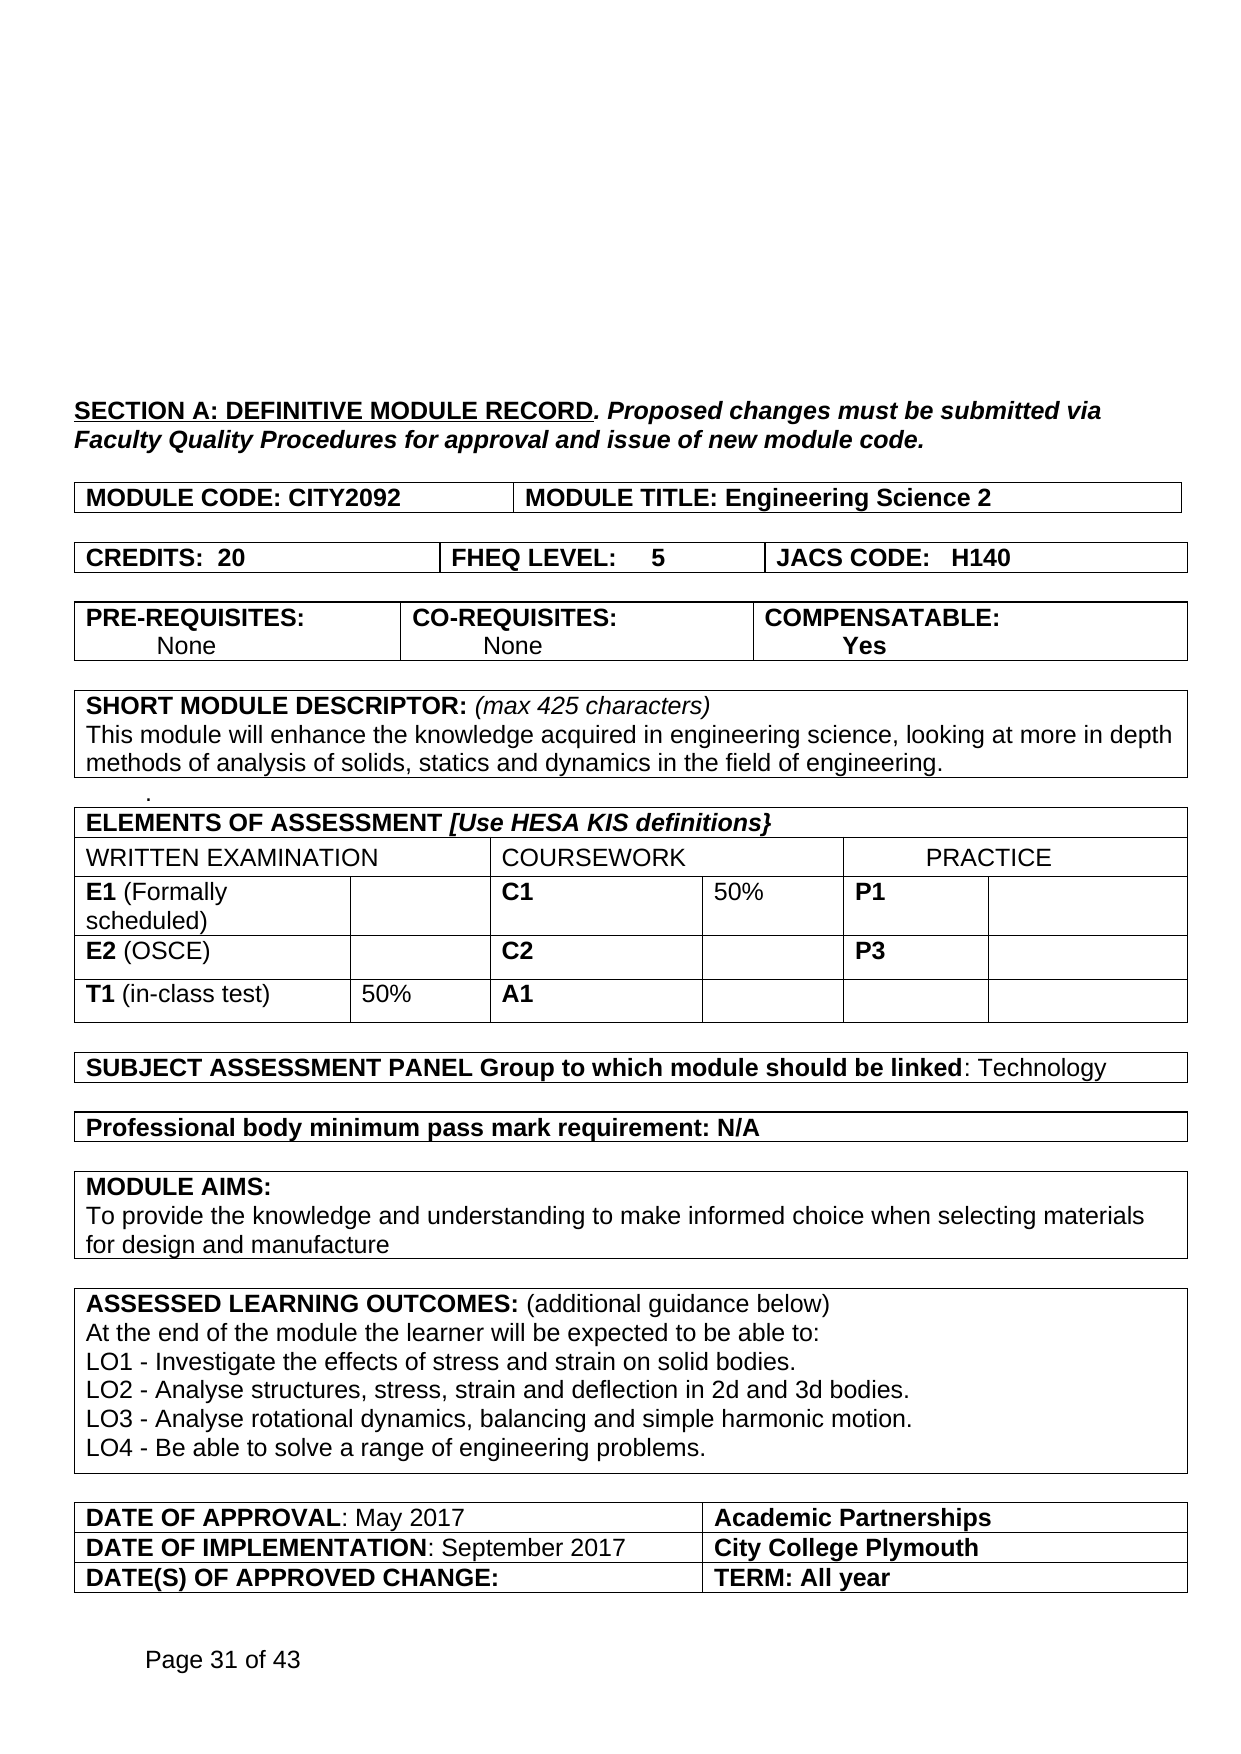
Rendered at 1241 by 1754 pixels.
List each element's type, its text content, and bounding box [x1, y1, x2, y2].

table_cell TERM: All year [703, 1563, 1187, 1592]
table_header MODULE TITLE: Engineering Science 2 [514, 483, 1181, 512]
table_cell [844, 980, 988, 1022]
table_cell [351, 877, 490, 935]
table_cell T1 (in-class test) [75, 980, 350, 1022]
table_cell E1 (Formally scheduled) [75, 877, 350, 935]
table_header CREDITS: 20 [75, 543, 439, 572]
table_cell COURSEWORK [491, 838, 843, 876]
table_cell 50% [351, 980, 490, 1022]
table_header ASSESSED LEARNING OUTCOMES: (additional guidance below) At the end of the module the learner will be expected to be able to: LO1 - Investigate the effects of stress and strain on solid bodies. LO2 - Analyse structures, stress, strain and deflection in 2d and 3d bodies. LO3 - Analyse rotational dynamics, balancing and simple harmonic motion. LO4 - Be able to solve a range of engineering problems. [75, 1289, 1187, 1472]
table_header COMPENSATABLE: Yes [754, 603, 1187, 660]
text . [109, 778, 1165, 807]
table_cell A1 [491, 980, 702, 1022]
table_header MODULE CODE: CITY2092 [75, 483, 513, 512]
table_cell [351, 936, 490, 978]
table_cell P3 [844, 936, 988, 978]
table_header MODULE AIMS: To provide the knowledge and understanding to make informed choice when selecting materials for design and manufacture [75, 1172, 1187, 1258]
table_cell C1 [491, 877, 702, 935]
text SECTION A: DEFINITIVE MODULE RECORD. Proposed changes must be submitted via Faculty Quality Procedures for approval and issue of new module code. [74, 396, 1165, 453]
table_cell [989, 980, 1187, 1022]
table_cell PRACTICE [844, 838, 1187, 876]
table_cell E2 (OSCE) [75, 936, 350, 978]
table_cell 50% [703, 877, 843, 935]
table_cell DATE OF IMPLEMENTATION: September 2017 [75, 1533, 702, 1562]
table_header Academic Partnerships [703, 1503, 1187, 1532]
table_header SHORT MODULE DESCRIPTOR: (max 425 characters) This module will enhance the knowledge acquired in engineering science, looking at more in depth methods of analysis of solids, statics and dynamics in the field of engineering. [75, 691, 1187, 777]
table_header DATE OF APPROVAL: May 2017 [75, 1503, 702, 1532]
table_cell [703, 936, 843, 978]
table_header Professional body minimum pass mark requirement: N/A [75, 1113, 1187, 1141]
table_cell WRITTEN EXAMINATION [75, 838, 490, 876]
table_cell P1 [844, 877, 988, 935]
table_cell [989, 936, 1187, 978]
table_header CO-REQUISITES: None [401, 603, 753, 660]
table_cell [989, 877, 1187, 935]
table_header PRE-REQUISITES: None [75, 603, 400, 660]
table_cell City College Plymouth [703, 1533, 1187, 1562]
table_cell DATE(S) OF APPROVED CHANGE: [75, 1563, 702, 1592]
table_cell [703, 980, 843, 1022]
table_header SUBJECT ASSESSMENT PANEL Group to which module should be linked: Technology [75, 1053, 1187, 1082]
table_header FHEQ LEVEL: 5 [441, 543, 764, 572]
table_cell C2 [491, 936, 702, 978]
table_header JACS CODE: H140 [766, 543, 1187, 572]
table_header ELEMENTS OF ASSESSMENT [Use HESA KIS definitions} [75, 808, 1187, 837]
